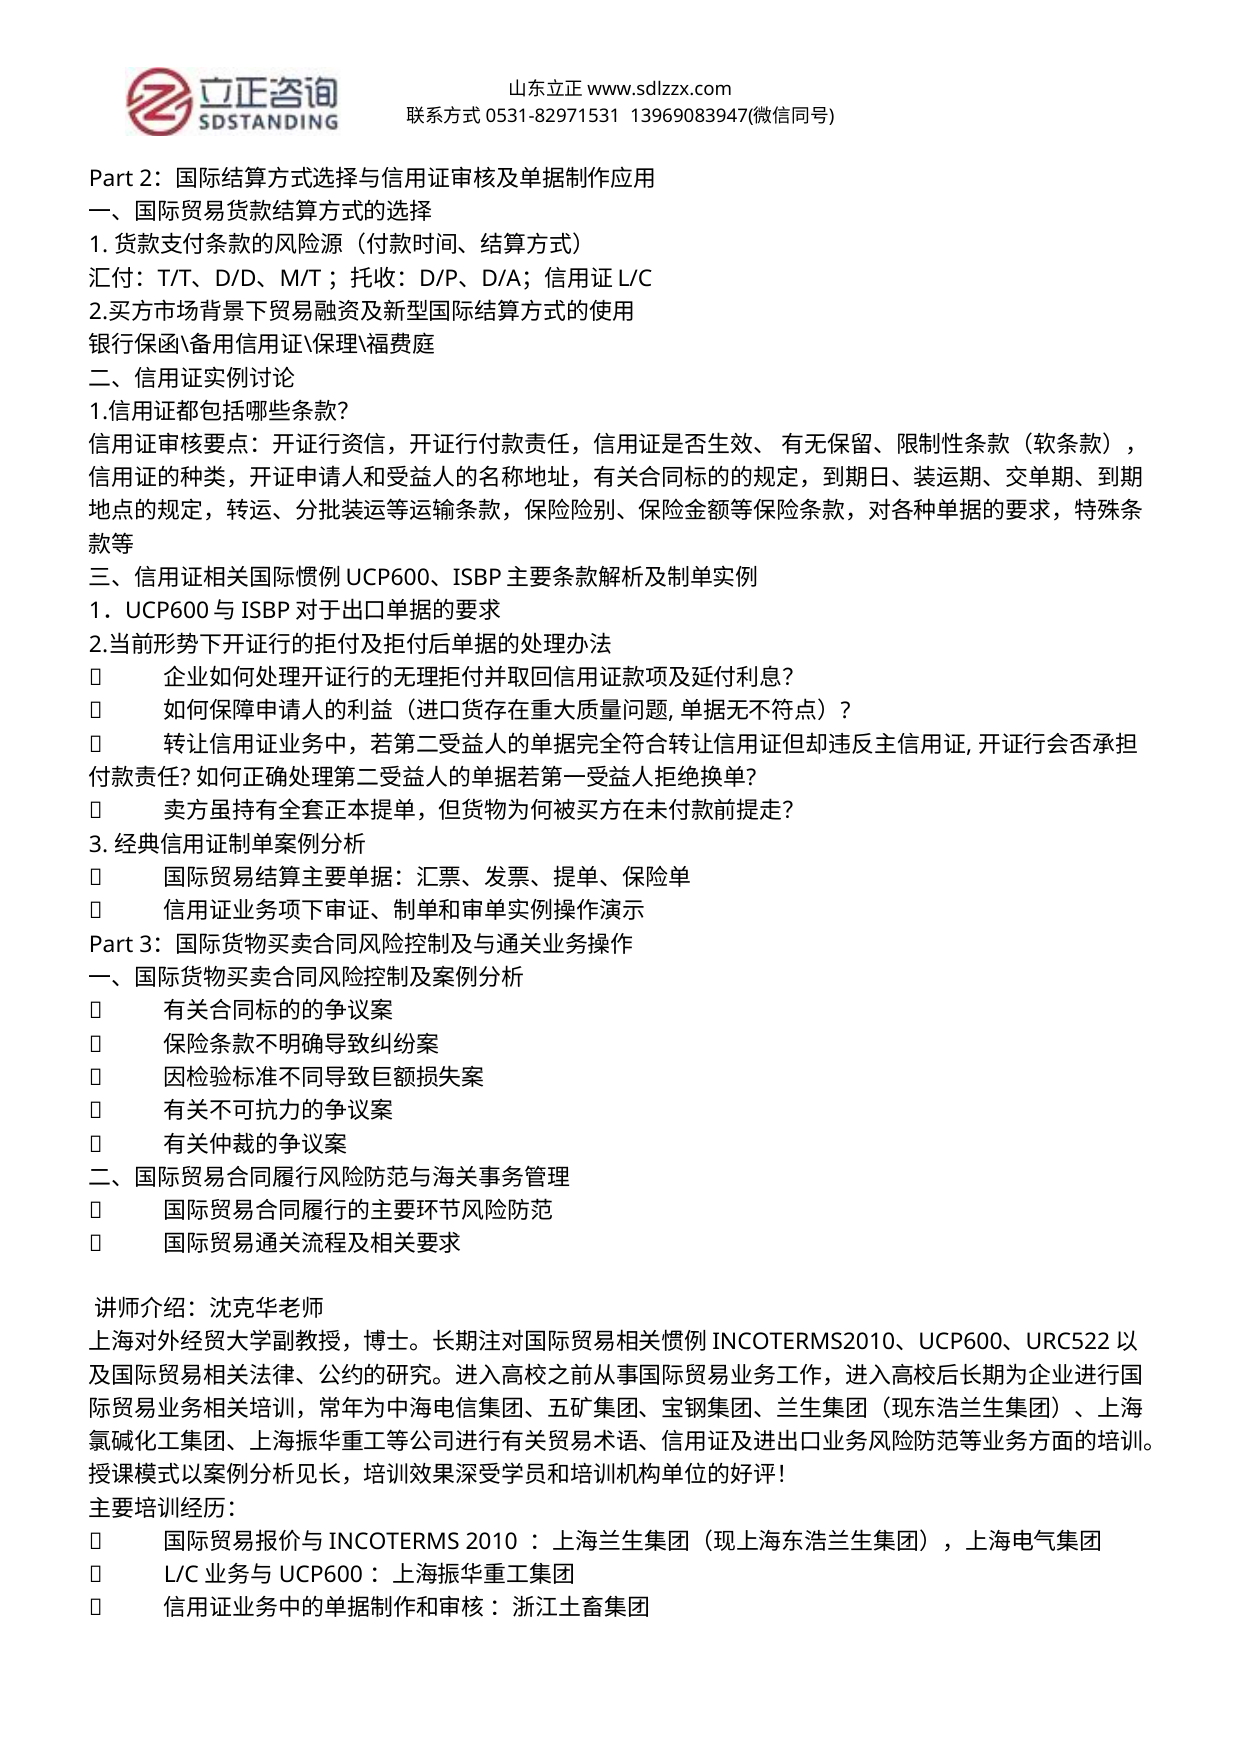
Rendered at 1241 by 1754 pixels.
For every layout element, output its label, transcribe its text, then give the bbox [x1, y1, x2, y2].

text  国际贸易合同履行的主要环节风险防范 [89, 1192, 1152, 1225]
text  L/C 业务与 UCP600 ：上海振华重工集团 [89, 1556, 1152, 1589]
text 二、国际贸易合同履行风险防范与海关事务管理 [89, 1159, 1152, 1192]
text 一、国际贸易货款结算方式的选择 [89, 193, 1152, 226]
text 银行保函\备用信用证\保理\福费庭 [89, 326, 1152, 359]
text  如何保障申请人的利益（进口货存在重大质量问题, 单据无不符点）? [89, 692, 1152, 726]
text  信用证业务中的单据制作和审核 ：浙江土畜集团 [89, 1589, 1152, 1623]
text  国际贸易报价与INCOTERMS 2010 ：上海兰生集团（现上海东浩兰生集团），上海电气集团 [89, 1523, 1152, 1556]
text 3. 经典信用证制单案例分析 [89, 826, 1152, 859]
text  有关不可抗力的争议案 [89, 1092, 1152, 1125]
text 信用证审核要点：开证行资信，开证行付款责任，信用证是否生效、 有无保留、限制性条款（软条款），信用证的种类，开证申请人和受益人的名称地址，有关合同标的的规定，到期日、装运期、交单期、到期地点的规定，转运、分批装运等运输条款，保险险别、保险金额等保险条款，对各种单据的要求，特殊条款等 [89, 426, 1152, 559]
text 三、信用证相关国际惯例UCP600、ISBP主要条款解析及制单实例 [89, 559, 1152, 592]
text 1. 货款支付条款的风险源（付款时间、结算方式） [89, 226, 1152, 259]
text  转让信用证业务中，若第二受益人的单据完全符合转让信用证但却违反主信用证, 开证行会否承担付款责任? 如何正确处理第二受益人的单据若第一受益人拒绝换单? [89, 726, 1152, 792]
text  因检验标准不同导致巨额损失案 [89, 1059, 1152, 1092]
picture [125, 67, 341, 136]
text 一、国际货物买卖合同风险控制及案例分析 [89, 959, 1152, 992]
text 上海对外经贸大学副教授，博士。长期注对国际贸易相关惯例INCOTERMS2010、UCP600、URC522以及国际贸易相关法律、公约的研究。进入高校之前从事国际贸易业务工作，进入高校后长期为企业进行国际贸易业务相关培训，常年为中海电信集团、五矿集团、宝钢集团、兰生集团（现东浩兰生集团）、上海氯碱化工集团、上海振华重工等公司进行有关贸易术语、信用证及进出口业务风险防范等业务方面的培训。授课模式以案例分析见长，培训效果深受学员和培训机构单位的好评！ [89, 1323, 1152, 1489]
text 讲师介绍：沈克华老师 [89, 1290, 1152, 1323]
text Part 3：国际货物买卖合同风险控制及与通关业务操作 [89, 926, 1152, 959]
text  卖方虽持有全套正本提单，但货物为何被买方在未付款前提走？ [89, 792, 1152, 826]
text 2.当前形势下开证行的拒付及拒付后单据的处理办法 [89, 626, 1152, 659]
text  企业如何处理开证行的无理拒付并取回信用证款项及延付利息？ [89, 659, 1152, 692]
text 1．UCP600与ISBP对于出口单据的要求 [89, 592, 1152, 626]
text 汇付：T/T、D/D、M/T ；托收：D/P、D/A；信用证L/C [89, 259, 1152, 293]
text 主要培训经历： [89, 1489, 1152, 1523]
text  有关合同标的的争议案 [89, 992, 1152, 1025]
text  国际贸易结算主要单据：汇票、发票、提单、保险单 [89, 859, 1152, 892]
text  国际贸易通关流程及相关要求 [89, 1225, 1152, 1259]
text 1.信用证都包括哪些条款？ [89, 393, 1152, 426]
text Part 2：国际结算方式选择与信用证审核及单据制作应用 [89, 159, 1152, 193]
text  保险条款不明确导致纠纷案 [89, 1025, 1152, 1059]
text  信用证业务项下审证、制单和审单实例操作演示 [89, 892, 1152, 926]
text  有关仲裁的争议案 [89, 1125, 1152, 1159]
text 2.买方市场背景下贸易融资及新型国际结算方式的使用 [89, 293, 1152, 326]
text 二、信用证实例讨论 [89, 359, 1152, 393]
